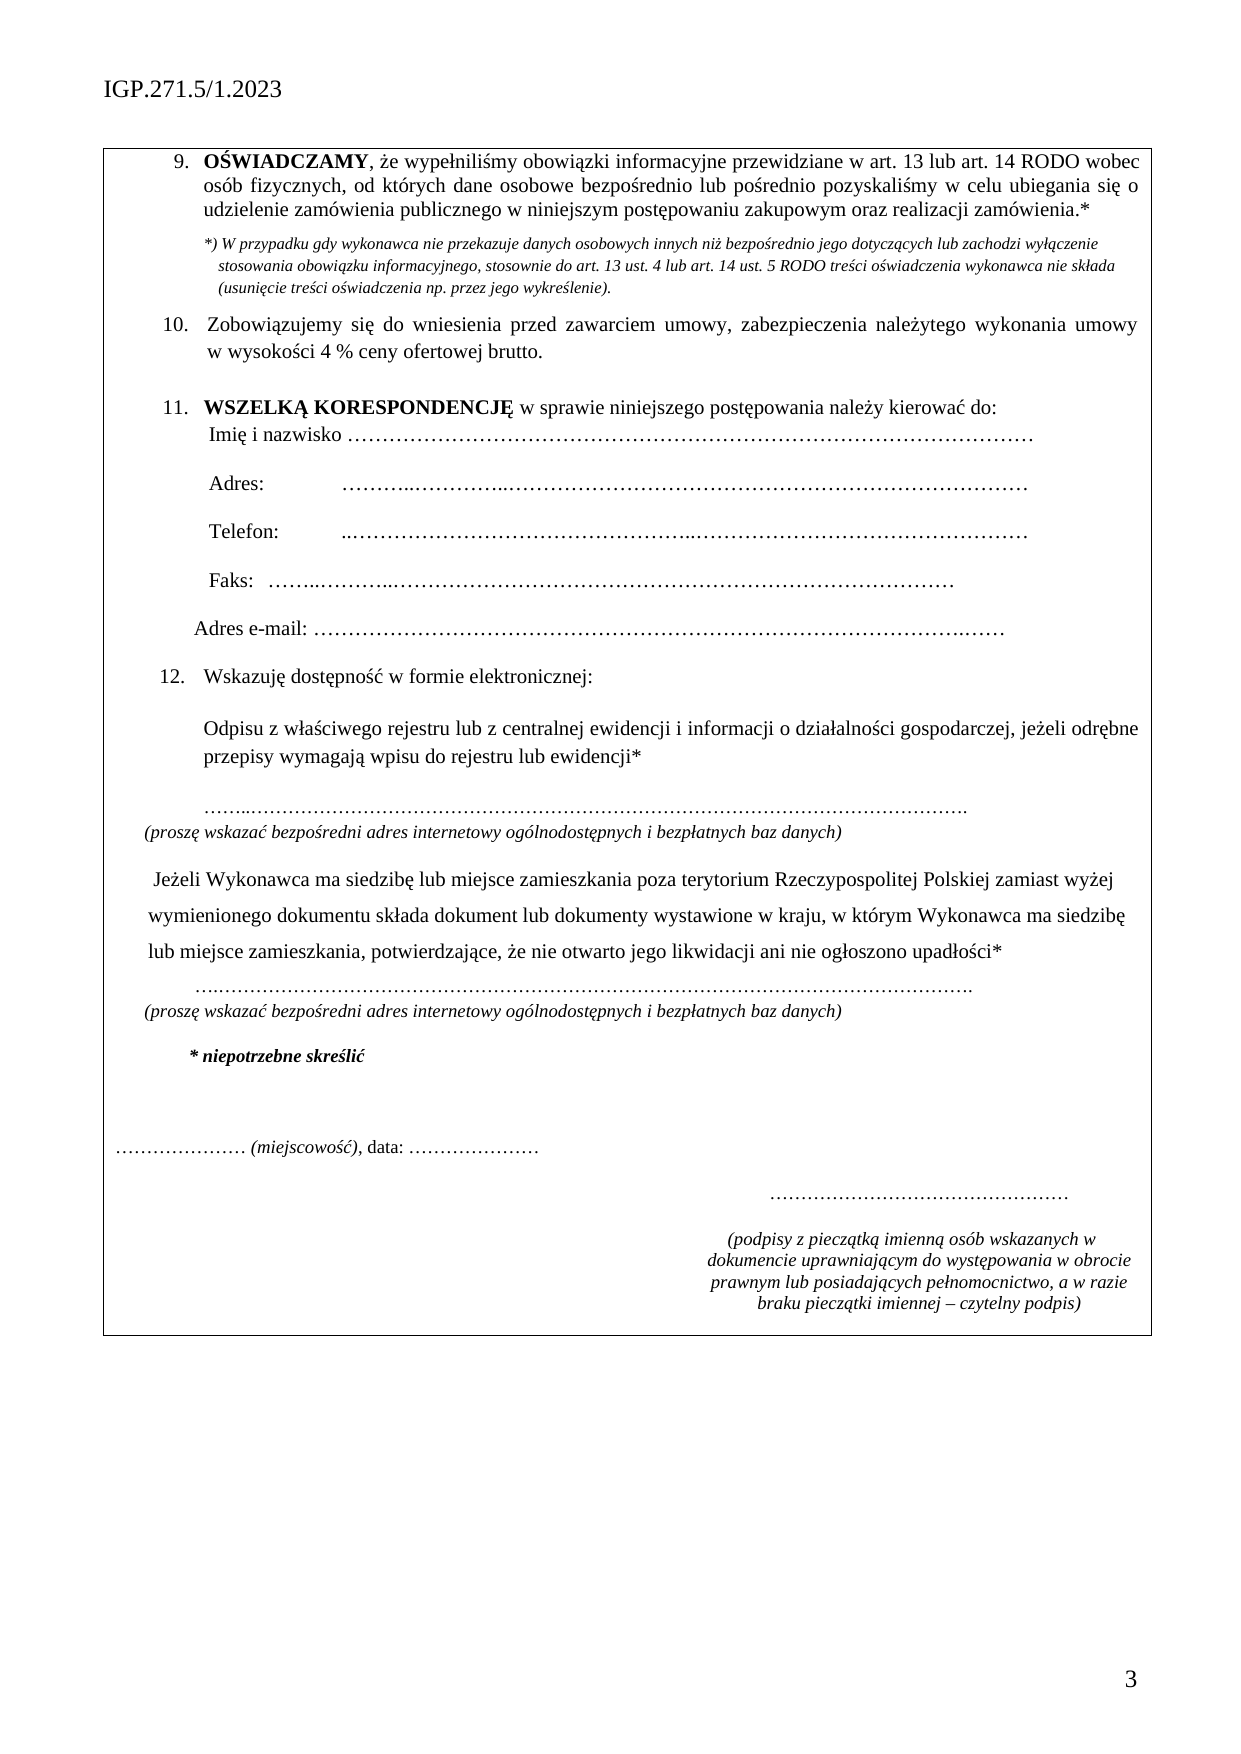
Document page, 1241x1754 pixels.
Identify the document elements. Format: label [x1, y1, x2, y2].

table_cell [104, 149, 1151, 1335]
